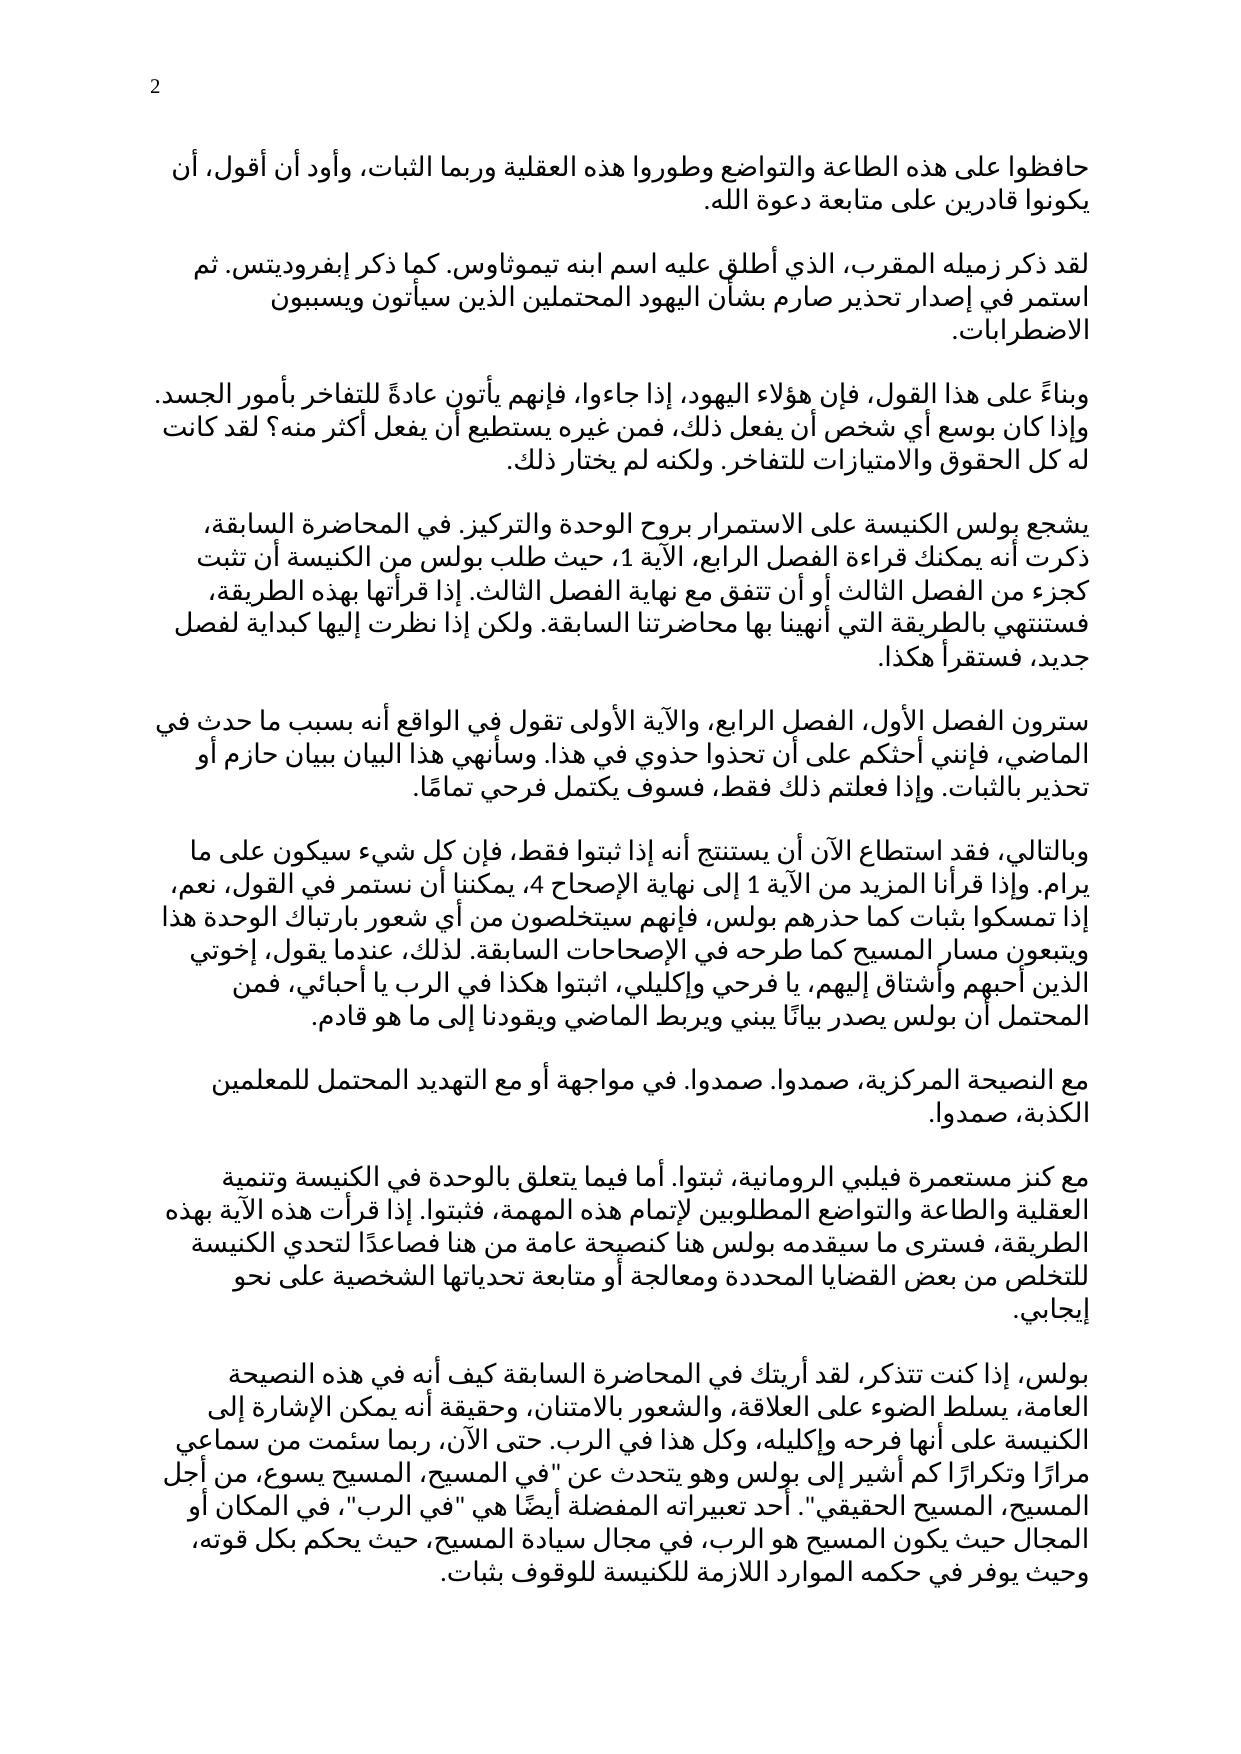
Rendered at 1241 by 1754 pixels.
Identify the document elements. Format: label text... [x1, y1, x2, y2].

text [150, 150, 1090, 216]
text بولس، إذا كنت تتذكر، لقد أريتك في المحاضرة السابقة كيف أنه في هذه النصيحة العامة، يسلط الضوء على العلاقة، والشعور بالامتنان، وحقيقة أنه يمكن الإشارة إلى الكنيسة على أنها فرحه وإكليله، وكل هذا في الرب. حتى الآن، ربما سئمت من سماعي مرارًا وتكرارًا كم أشير إلى بولس وهو يتحدث عن "في المسيح، المسيح يسوع، من أجل المسيح، المسيح الحقيقي". أحد تعبيراته المفضلة أيضًا هي "في الرب"، في المكان أو المجال حيث يكون المسيح هو الرب، في مجال سيادة المسيح، حيث يحكم بكل قوته، وحيث يوفر في حكمه الموارد اللازمة للكنيسة للوقوف بثبات. [150, 1357, 1090, 1588]
text مع النصيحة المركزية، صمدوا. صمدوا. في مواجهة أو مع التهديد المحتمل للمعلمين الكذبة، صمدوا. [150, 1063, 1090, 1129]
text وبالتالي، فقد استطاع الآن أن يستنتج أنه إذا ثبتوا فقط، فإن كل شيء سيكون على ما يرام. وإذا قرأنا المزيد من الآية 1 إلى نهاية الإصحاح 4، يمكننا أن نستمر في القول، نعم، إذا تمسكوا بثبات كما حذرهم بولس، فإنهم سيتخلصون من أي شعور بارتباك الوحدة هذا ويتبعون مسار المسيح كما طرحه في الإصحاحات السابقة. لذلك، عندما يقول، إخوتي الذين أحبهم وأشتاق إليهم، يا فرحي وإكليلي، اثبتوا هكذا في الرب يا أحبائي، فمن المحتمل أن بولس يصدر بيانًا يبني ويربط الماضي ويقودنا إلى ما هو قادم. [150, 834, 1090, 1032]
text مع كنز مستعمرة فيلبي الرومانية، ثبتوا. أما فيما يتعلق بالوحدة في الكنيسة وتنمية العقلية والطاعة والتواضع المطلوبين لإتمام هذه المهمة، فثبتوا. إذا قرأت هذه الآية بهذه الطريقة، فسترى ما سيقدمه بولس هنا كنصيحة عامة من هنا فصاعدًا لتحدي الكنيسة للتخلص من بعض القضايا المحددة ومعالجة أو متابعة تحدياتها الشخصية على نحو إيجابي. [150, 1161, 1090, 1326]
text وبناءً على هذا القول، فإن هؤلاء اليهود، إذا جاءوا، فإنهم يأتون عادةً للتفاخر بأمور الجسد. وإذا كان بوسع أي شخص أن يفعل ذلك، فمن غيره يستطيع أن يفعل أكثر منه؟ لقد كانت له كل الحقوق والامتيازات للتفاخر. ولكنه لم يختار ذلك. [150, 377, 1090, 476]
text سترون الفصل الأول، الفصل الرابع، والآية الأولى تقول في الواقع أنه بسبب ما حدث في الماضي، فإنني أحثكم على أن تحذوا حذوي في هذا. وسأنهي هذا البيان ببيان حازم أو تحذير بالثبات. وإذا فعلتم ذلك فقط، فسوف يكتمل فرحي تمامًا. [150, 704, 1090, 803]
text لقد ذكر زميله المقرب، الذي أطلق عليه اسم ابنه تيموثاوس. كما ذكر إبفروديتس. ثم استمر في إصدار تحذير صارم بشأن اليهود المحتملين الذين سيأتون ويسببون الاضطرابات. [150, 247, 1090, 346]
text يشجع بولس الكنيسة على الاستمرار بروح الوحدة والتركيز. في المحاضرة السابقة، ذكرت أنه يمكنك قراءة الفصل الرابع، الآية 1، حيث طلب بولس من الكنيسة أن تثبت كجزء من الفصل الثالث أو أن تتفق مع نهاية الفصل الثالث. إذا قرأتها بهذه الطريقة، فستنتهي بالطريقة التي أنهينا بها محاضرتنا السابقة. ولكن إذا نظرت إليها كبداية لفصل جديد، فستقرأ هكذا. [150, 508, 1090, 673]
